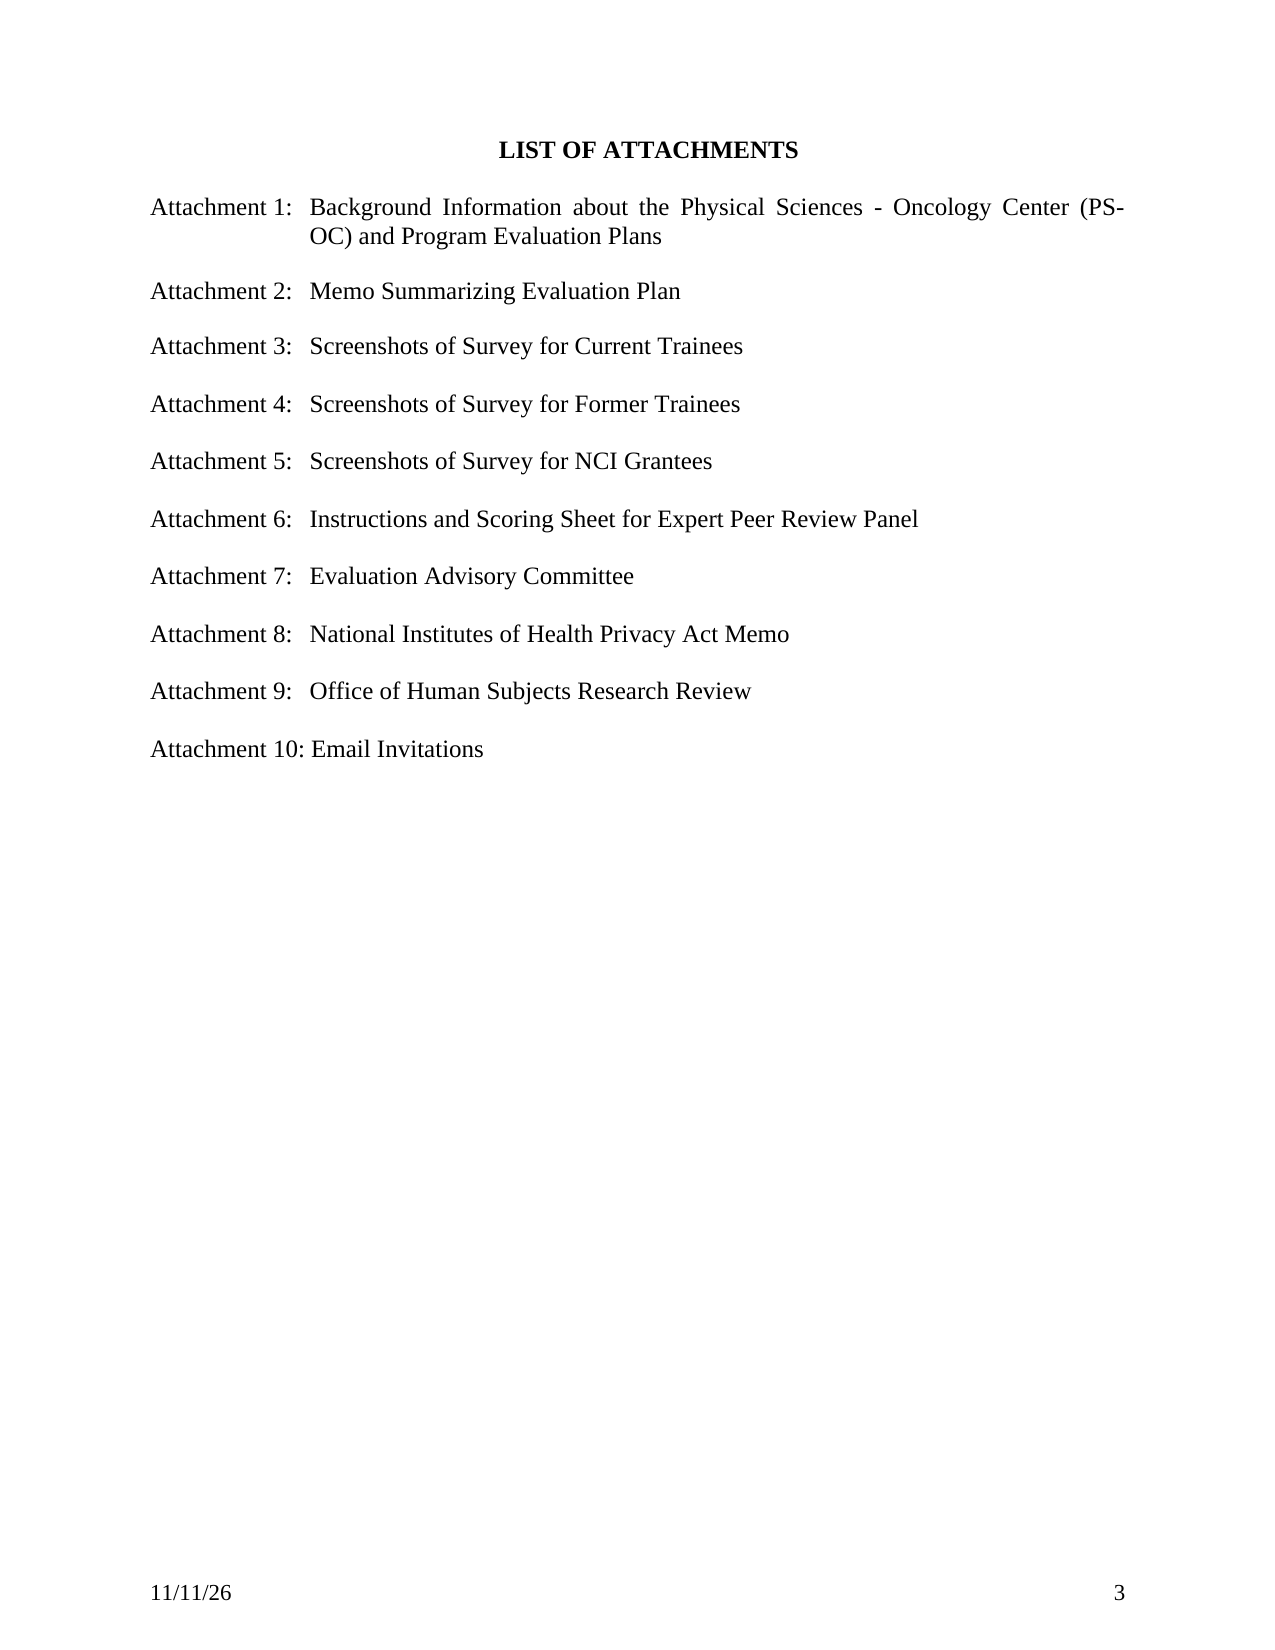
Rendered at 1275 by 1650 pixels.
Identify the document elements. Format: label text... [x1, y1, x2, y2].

text Attachment 8: National Institutes of Health Privacy Act Memo [150, 619, 1147, 648]
text Attachment 4: Screenshots of Survey for Former Trainees [150, 389, 1147, 418]
text Attachment 7: Evaluation Advisory Committee [150, 561, 1147, 590]
text Attachment 6: Instructions and Scoring Sheet for Expert Peer Review Panel [150, 504, 1147, 533]
text Attachment 10: Email Invitations [150, 734, 1147, 763]
text Attachment 5: Screenshots of Survey for NCI Grantees [150, 446, 1147, 475]
text Attachment 9: Office of Human Subjects Research Review [150, 676, 1147, 705]
text Attachment 2: Memo Summarizing Evaluation Plan [150, 276, 1125, 305]
text Attachment 3: Screenshots of Survey for Current Trainees [150, 331, 1147, 360]
text Attachment 1: Background Information about the Physical Sciences - Oncology Center (PS-OC) and Program Evaluation Plans [150, 192, 1125, 250]
text List of Attachments [150, 135, 1147, 164]
